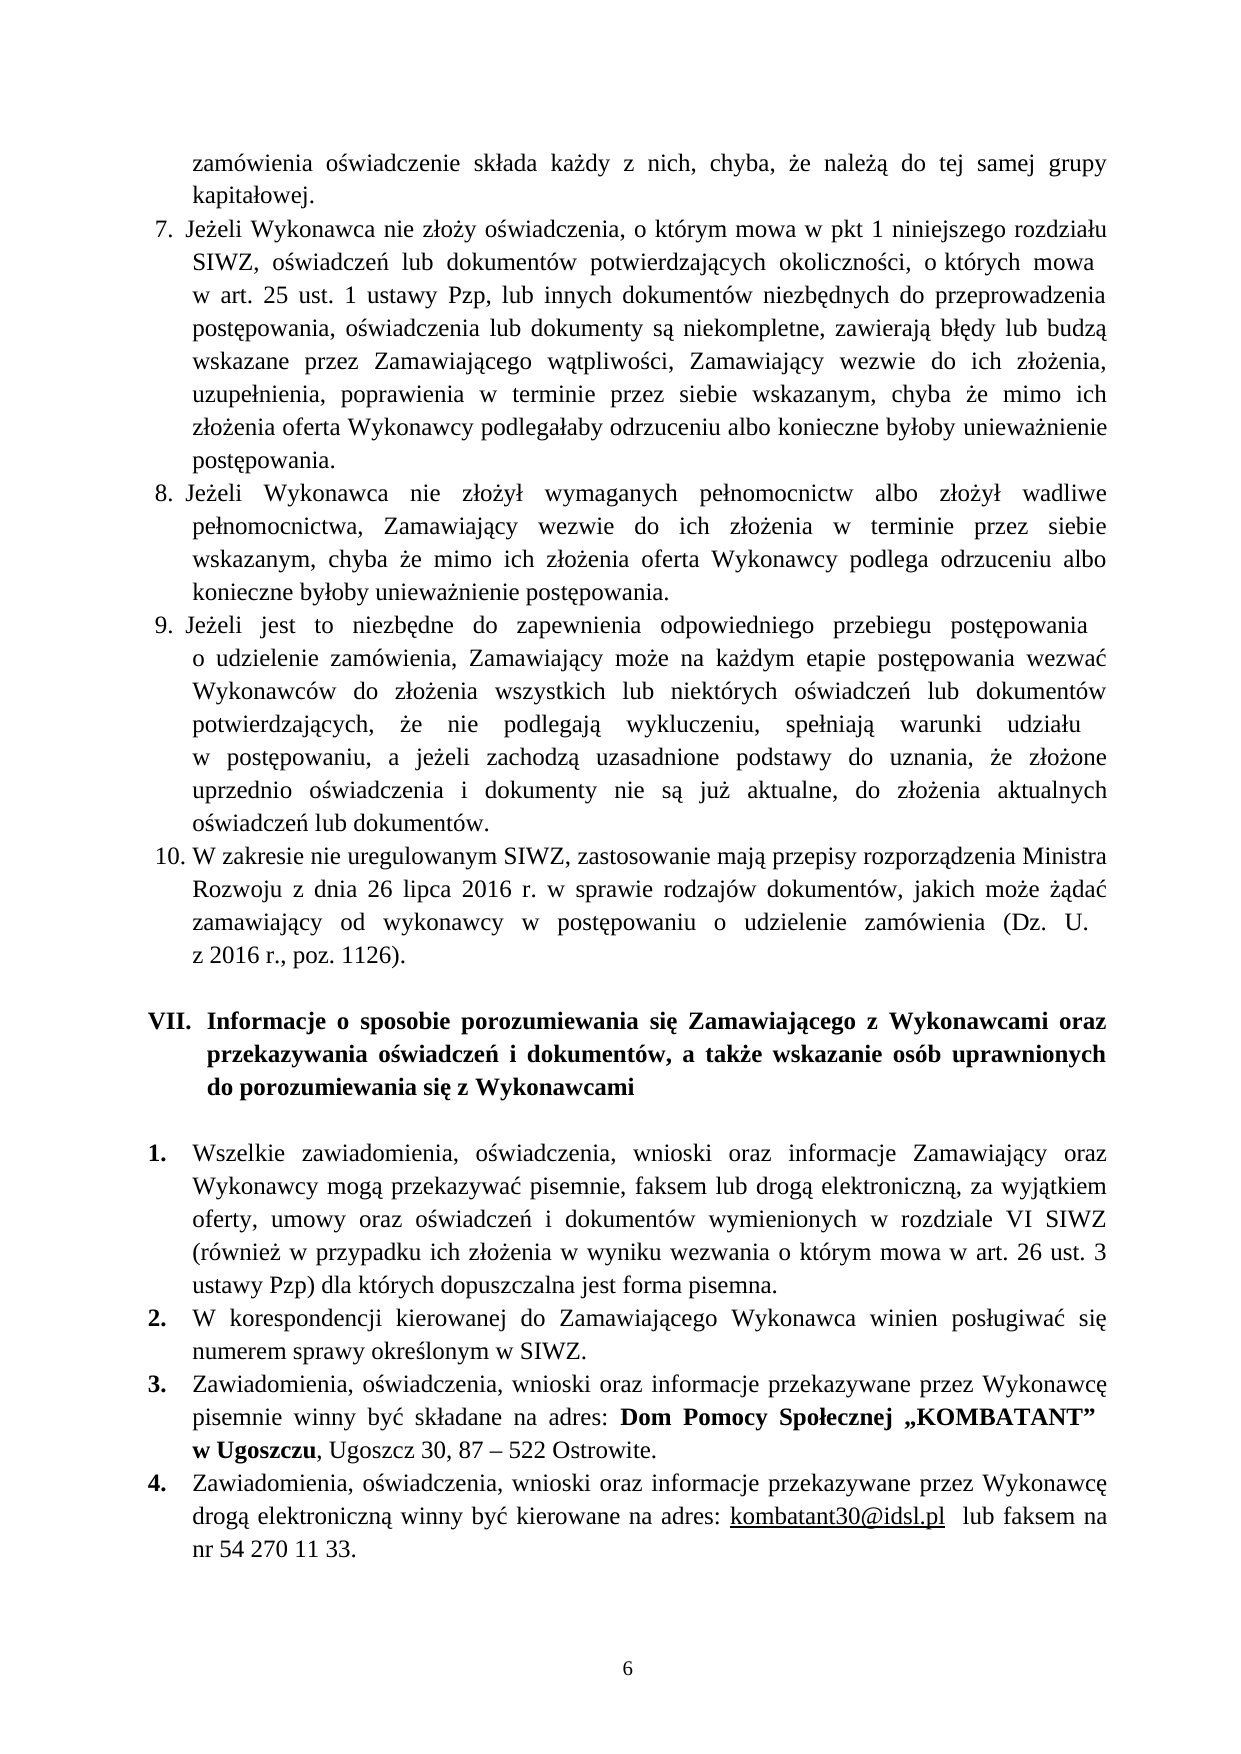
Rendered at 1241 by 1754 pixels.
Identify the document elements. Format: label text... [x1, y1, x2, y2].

list Jeżeli Wykonawca nie złożył wymaganych pełnomocnictw albo złożył wadliwe pełnomocnictwa, Zamawiający wezwie do ich złożenia w terminie przez siebie wskazanym, chyba że mimo ich złożenia oferta Wykonawcy podlega odrzuceniu albo konieczne byłoby unieważnienie postępowania. [154, 478, 1107, 606]
text VII. Informacje o sposobie porozumiewania się Zamawiającego z Wykonawcami oraz przekazywania oświadczeń i dokumentów, a także wskazanie osób uprawnionych do porozumiewania się z Wykonawcami [148, 1006, 1107, 1101]
list W korespondencji kierowanej do Zamawiającego Wykonawca winien posługiwać się numerem sprawy określonym w SIWZ. [148, 1303, 1107, 1365]
list Jeżeli jest to niezbędne do zapewnienia odpowiedniego przebiegu postępowania o udzielenie zamówienia, Zamawiający może na każdym etapie postępowania wezwać Wykonawców do złożenia wszystkich lub niektórych oświadczeń lub dokumentów potwierdzających, że nie podlegają wykluczeniu, spełniają warunki udziału w postępowaniu, a jeżeli zachodzą uzasadnione podstawy do uznania, że złożone uprzednio oświadczenia i dokumenty nie są już aktualne, do złożenia aktualnych oświadczeń lub dokumentów. [154, 610, 1107, 837]
list W zakresie nie uregulowanym SIWZ, zastosowanie mają przepisy rozporządzenia Ministra Rozwoju z dnia 26 lipca 2016 r. w sprawie rodzajów dokumentów, jakich może żądać zamawiający od wykonawcy w postępowaniu o udzielenie zamówienia (Dz. U. z 2016 r., poz. 1126). [154, 841, 1107, 969]
list Zawiadomienia, oświadczenia, wnioski oraz informacje przekazywane przez Wykonawcę pisemnie winny być składane na adres: Dom Pomocy Społecznej „KOMBATANT” w Ugoszczu, Ugoszcz 30, 87 – 522 Ostrowite. [148, 1369, 1107, 1464]
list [154, 148, 1107, 209]
list Wszelkie zawiadomienia, oświadczenia, wnioski oraz informacje Zamawiający oraz Wykonawcy mogą przekazywać pisemnie, faksem lub drogą elektroniczną, za wyjątkiem oferty, umowy oraz oświadczeń i dokumentów wymienionych w rozdziale VI SIWZ (również w przypadku ich złożenia w wyniku wezwania o którym mowa w art. 26 ust. 3 ustawy Pzp) dla których dopuszczalna jest forma pisemna. [148, 1138, 1107, 1299]
list Zawiadomienia, oświadczenia, wnioski oraz informacje przekazywane przez Wykonawcę drogą elektroniczną winny być kierowane na adres: kombatant30@idsl.pl lub faksem na nr 54 270 11 33. [148, 1468, 1107, 1563]
list Jeżeli Wykonawca nie złoży oświadczenia, o którym mowa w pkt 1 niniejszego rozdziału SIWZ, oświadczeń lub dokumentów potwierdzających okoliczności, o których mowa w art. 25 ust. 1 ustawy Pzp, lub innych dokumentów niezbędnych do przeprowadzenia postępowania, oświadczenia lub dokumenty są niekompletne, zawierają błędy lub budzą wskazane przez Zamawiającego wątpliwości, Zamawiający wezwie do ich złożenia, uzupełnienia, poprawienia w terminie przez siebie wskazanym, chyba że mimo ich złożenia oferta Wykonawcy podlegałaby odrzuceniu albo konieczne byłoby unieważnienie postępowania. [154, 214, 1107, 473]
